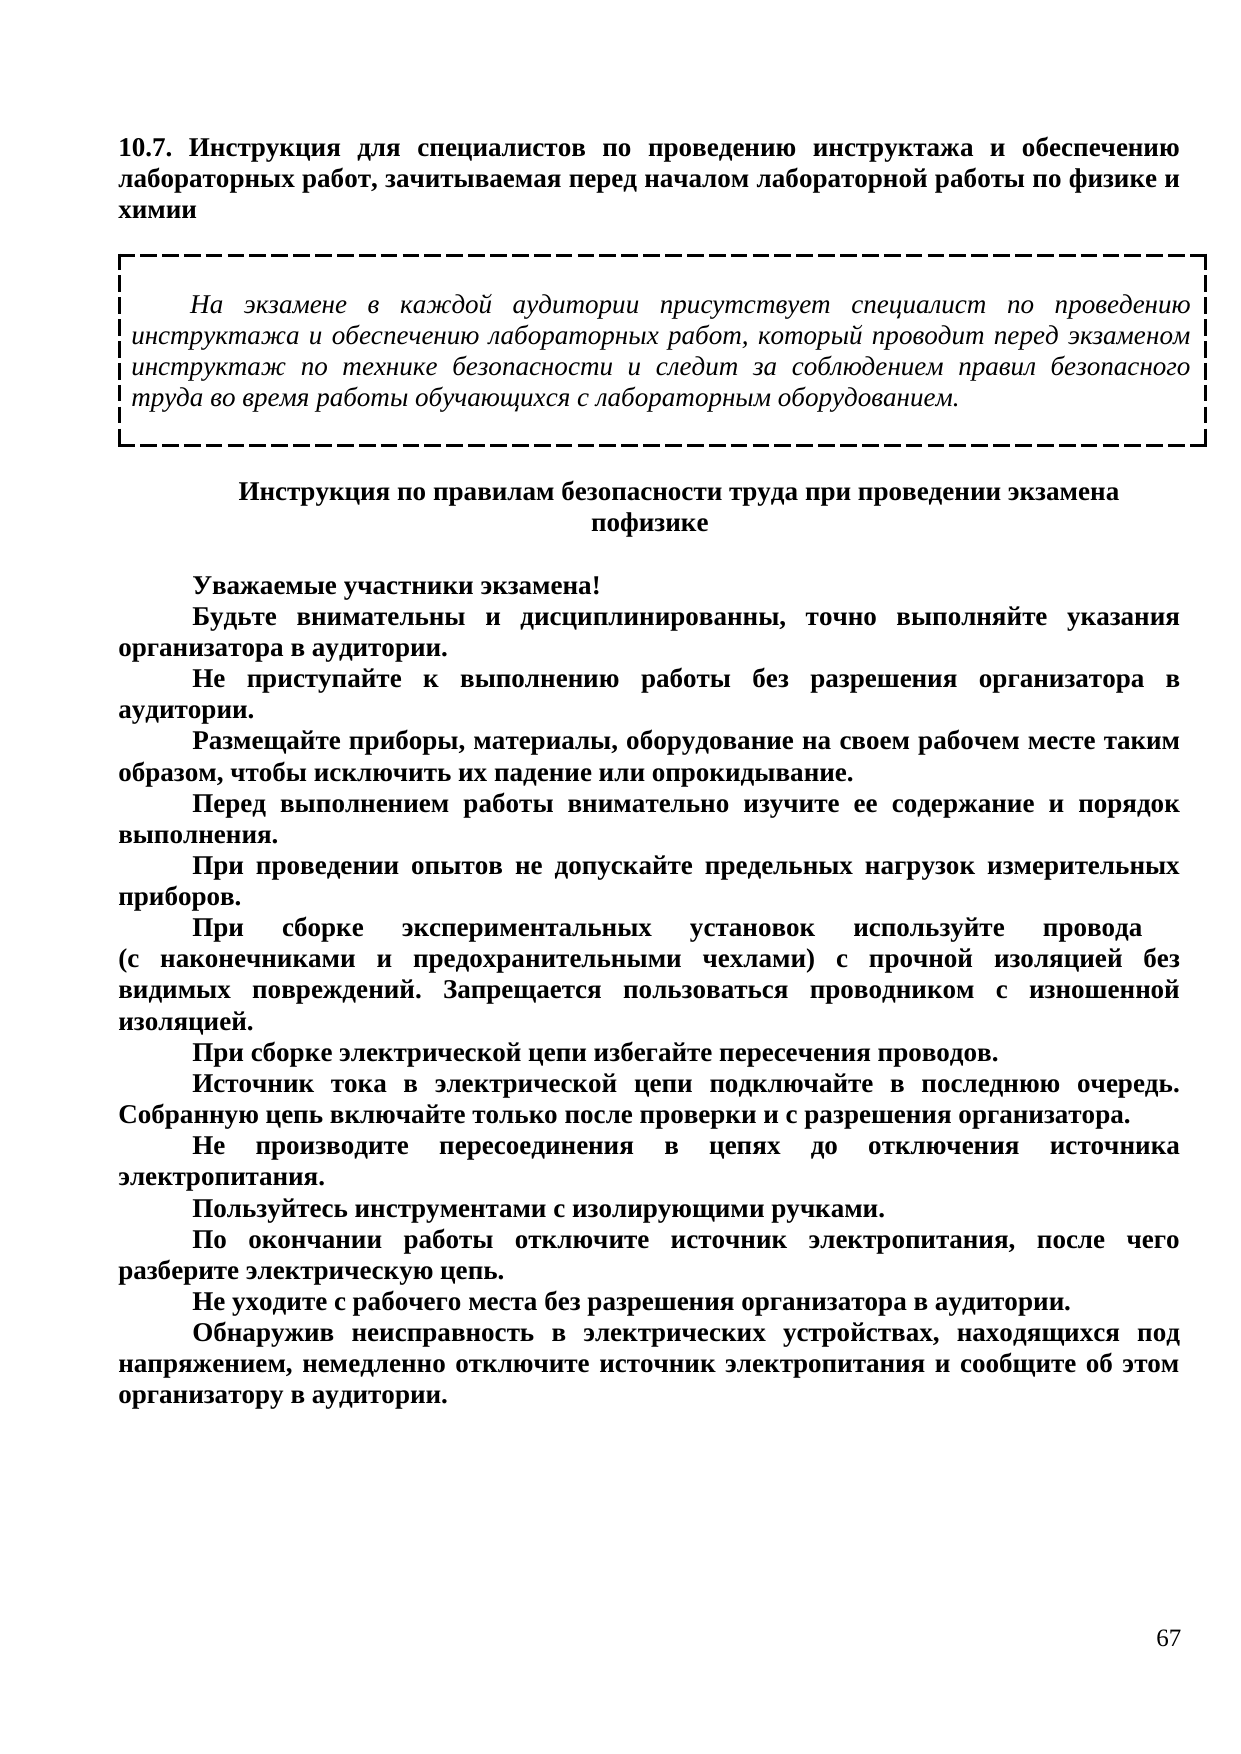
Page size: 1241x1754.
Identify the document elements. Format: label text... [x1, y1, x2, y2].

text Источник тока в электрической цепи подключайте в последнюю очередь. Собранную цепь включайте только после проверки и с разрешения организатора. [118, 1067, 1181, 1129]
text Инструкция по правилам безопасности труда при проведении экзамена пофизике [118, 475, 1181, 538]
text Не производите пересоединения в цепях до отключения источника электропитания. [118, 1129, 1181, 1192]
text При сборке экспериментальных установок используйте провода (с наконечниками и предохранительными чехлами) с прочной изоляцией без видимых повреждений. Запрещается пользоваться проводником с изношенной изоляцией. [118, 911, 1181, 1036]
text Обнаружив неисправность в электрических устройствах, находящихся под напряжением, немедленно отключите источник электропитания и сообщите об этом организатору в аудитории. [118, 1316, 1181, 1410]
text Размещайте приборы, материалы, оборудование на своем рабочем месте таким образом, чтобы исключить их падение или опрокидывание. [118, 724, 1181, 787]
text Будьте внимательны и дисциплинированны, точно выполняйте указания организатора в аудитории. [118, 600, 1181, 662]
subtitle 10.7. Инструкция для специалистов по проведению инструктажа и обеспечению лабораторных работ, зачитываемая перед началом лабораторной работы по физике и химии [118, 131, 1181, 225]
text Уважаемые участники экзамена! [118, 569, 1181, 600]
text При проведении опытов не допускайте предельных нагрузок измерительных приборов. [118, 849, 1181, 911]
table_header На экзамене в каждой аудитории присутствует специалист по проведению инструктажа и обеспечению лабораторных работ, который проводит перед экзаменом инструктаж по технике безопасности и следит за соблюдением правил безопасного труда во время работы обучающихся с лабораторным оборудованием. [120, 254, 1205, 443]
text Пользуйтесь инструментами с изолирующими ручками. [118, 1192, 1181, 1223]
text Не уходите с рабочего места без разрешения организатора в аудитории. [118, 1285, 1181, 1316]
text Перед выполнением работы внимательно изучите ее содержание и порядок выполнения. [118, 787, 1181, 849]
text Не приступайте к выполнению работы без разрешения организатора в аудитории. [118, 662, 1181, 724]
text При сборке электрической цепи избегайте пересечения проводов. [118, 1036, 1181, 1067]
text По окончании работы отключите источник электропитания, после чего разберите электрическую цепь. [118, 1223, 1181, 1285]
